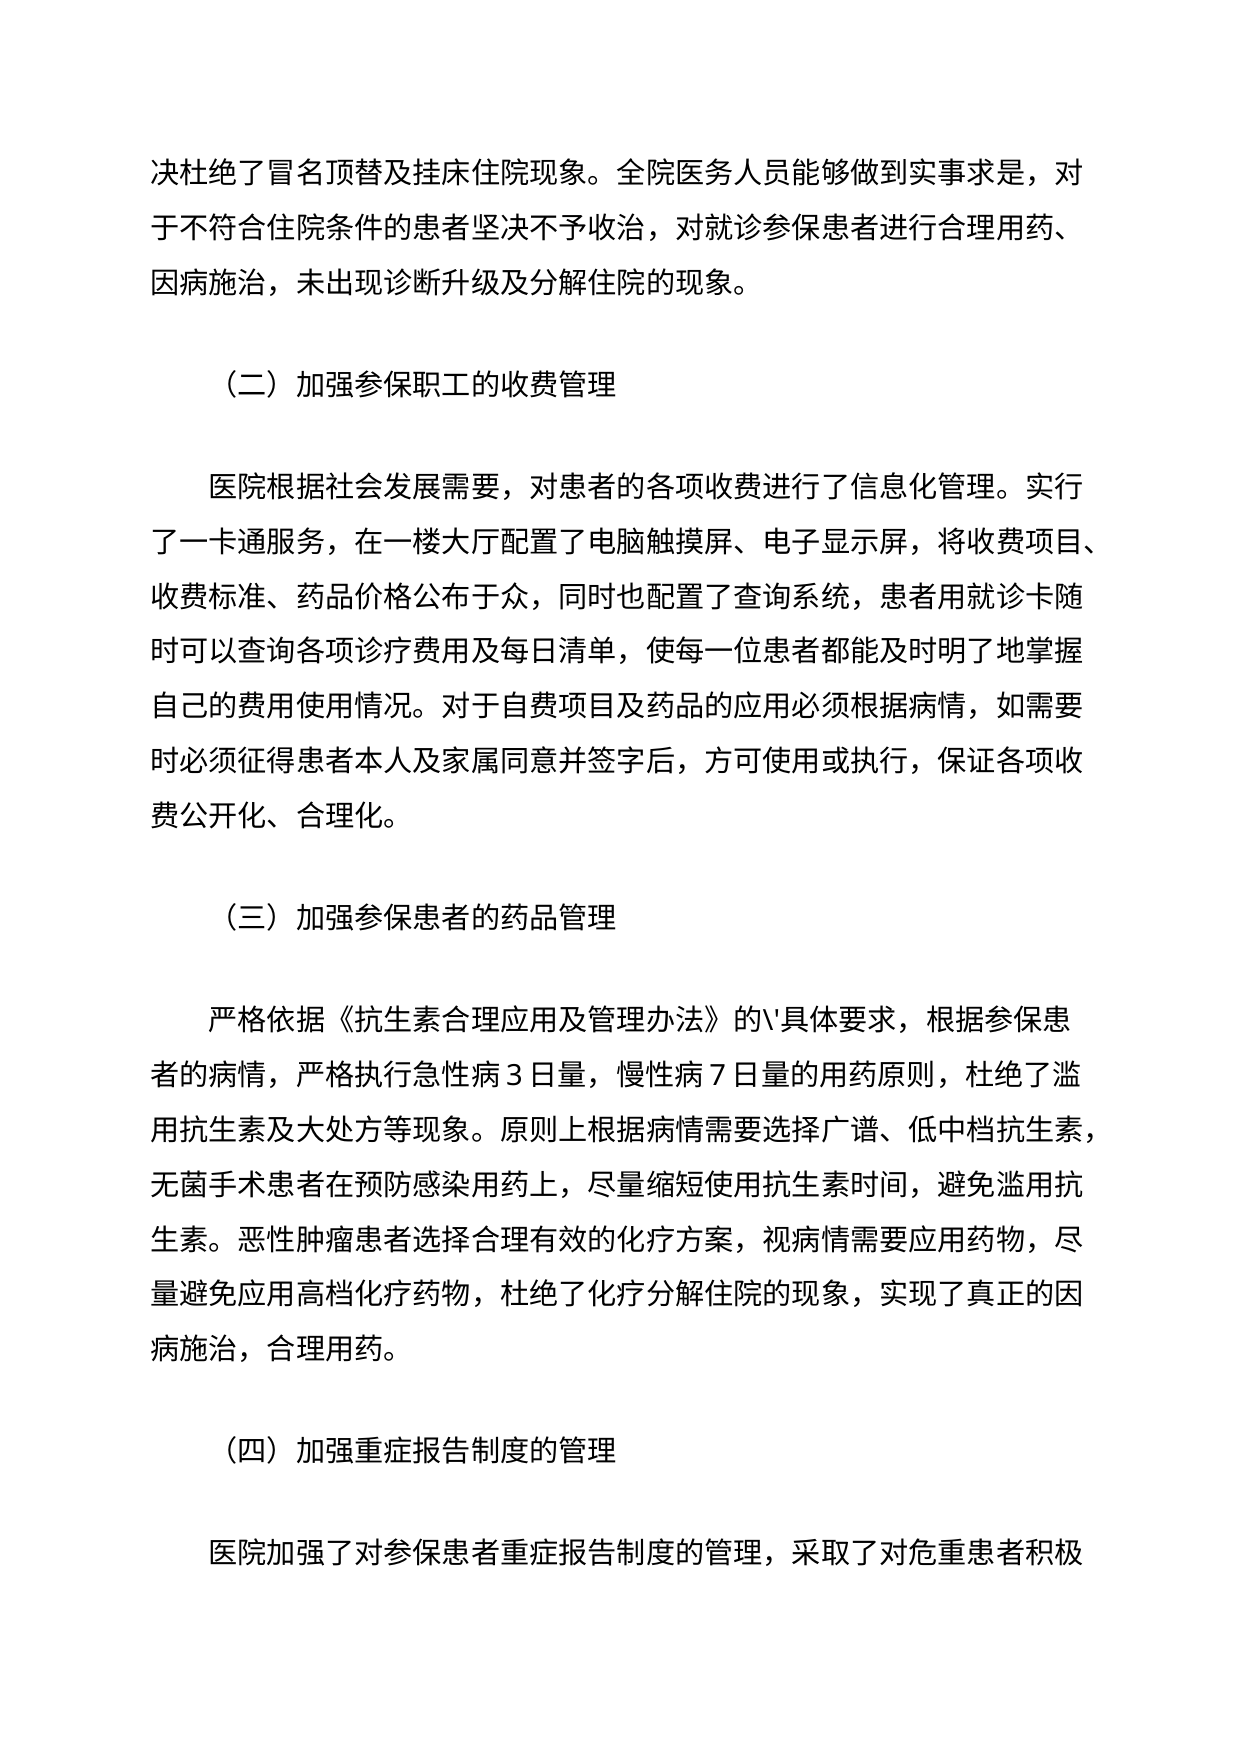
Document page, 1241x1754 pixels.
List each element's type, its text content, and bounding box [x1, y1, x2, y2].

text 严格依据《抗生素合理应用及管理办法》的\'具体要求，根据参保患者的病情，严格执行急性病3日量，慢性病7日量的用药原则，杜绝了滥用抗生素及大处方等现象。原则上根据病情需要选择广谱、低中档抗生素，无菌手术患者在预防感染用药上，尽量缩短使用抗生素时间，避免滥用抗生素。恶性肿瘤患者选择合理有效的化疗方案，视病情需要应用药物，尽量避免应用高档化疗药物，杜绝了化疗分解住院的现象，实现了真正的因病施治，合理用药。 [150, 996, 1090, 1368]
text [150, 1529, 1090, 1572]
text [150, 150, 1090, 302]
text （四）加强重症报告制度的管理 [150, 1428, 1090, 1470]
text 医院根据社会发展需要，对患者的各项收费进行了信息化管理。实行了一卡通服务，在一楼大厅配置了电脑触摸屏、电子显示屏，将收费项目、收费标准、药品价格公布于众，同时也配置了查询系统，患者用就诊卡随时可以查询各项诊疗费用及每日清单，使每一位患者都能及时明了地掌握自己的费用使用情况。对于自费项目及药品的应用必须根据病情，如需要时必须征得患者本人及家属同意并签字后，方可使用或执行，保证各项收费公开化、合理化。 [150, 463, 1090, 835]
text （三）加强参保患者的药品管理 [150, 894, 1090, 937]
text （二）加强参保职工的收费管理 [150, 362, 1090, 404]
